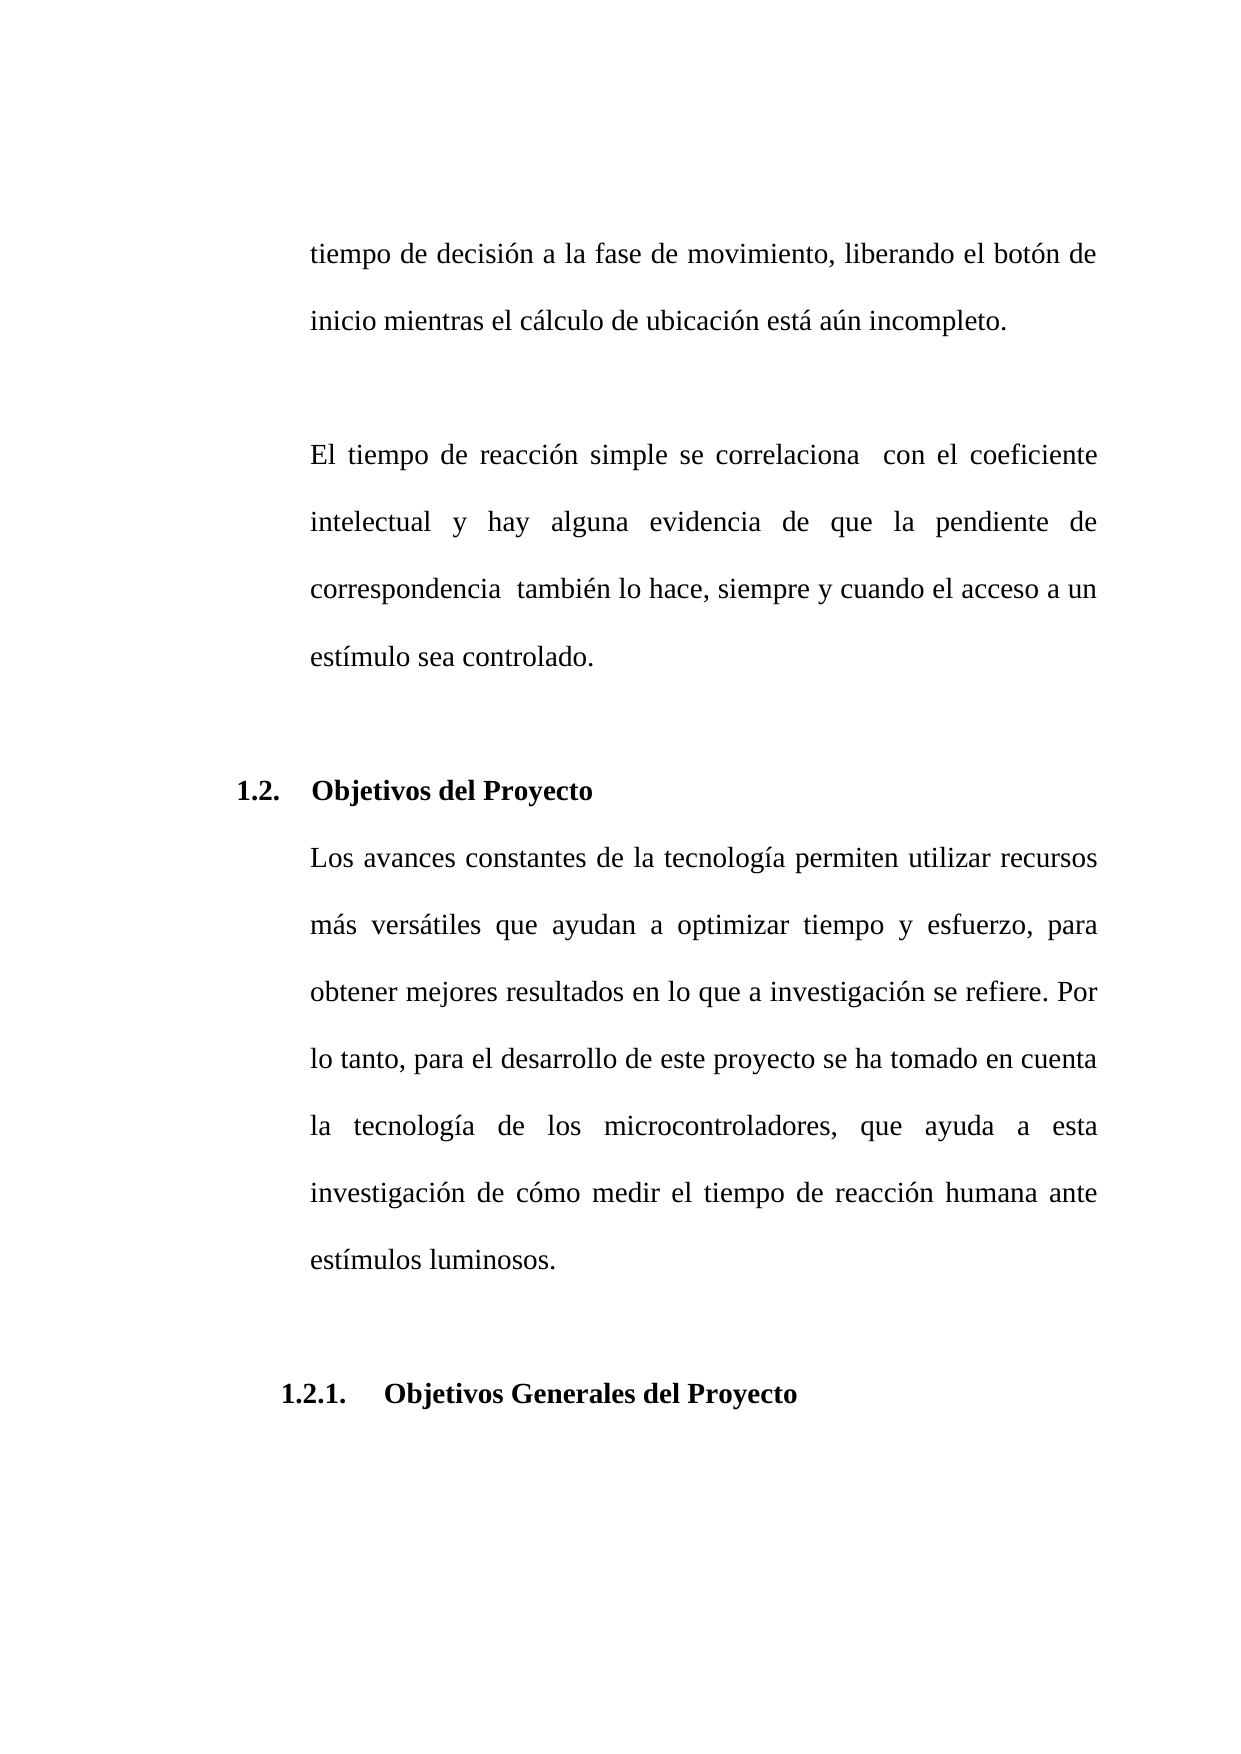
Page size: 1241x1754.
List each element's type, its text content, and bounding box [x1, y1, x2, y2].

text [310, 236, 1098, 337]
text El tiempo de reacción simple se correlaciona con el coeficiente intelectual y hay alguna evidencia de que la pendiente de correspondencia también lo hace, siempre y cuando el acceso a un estímulo sea controlado. [310, 437, 1098, 672]
list Objetivos Generales del Proyecto [281, 1377, 1098, 1410]
list Objetivos del Proyecto [236, 773, 1098, 806]
text los avances constantes de la tecnología permiten utilizar recursos más versátiles que ayudan a optimizar tiempo y esfuerzo, para obtener mejores resultados en lo que a investigación se refiere. Por lo tanto, para el desarrollo de este proyecto se ha tomado en cuenta la tecnología de los microcontroladores, que ayuda a esta investigación de cómo medir el tiempo de reacción humana ante estímulos luminosos. [310, 840, 1098, 1276]
